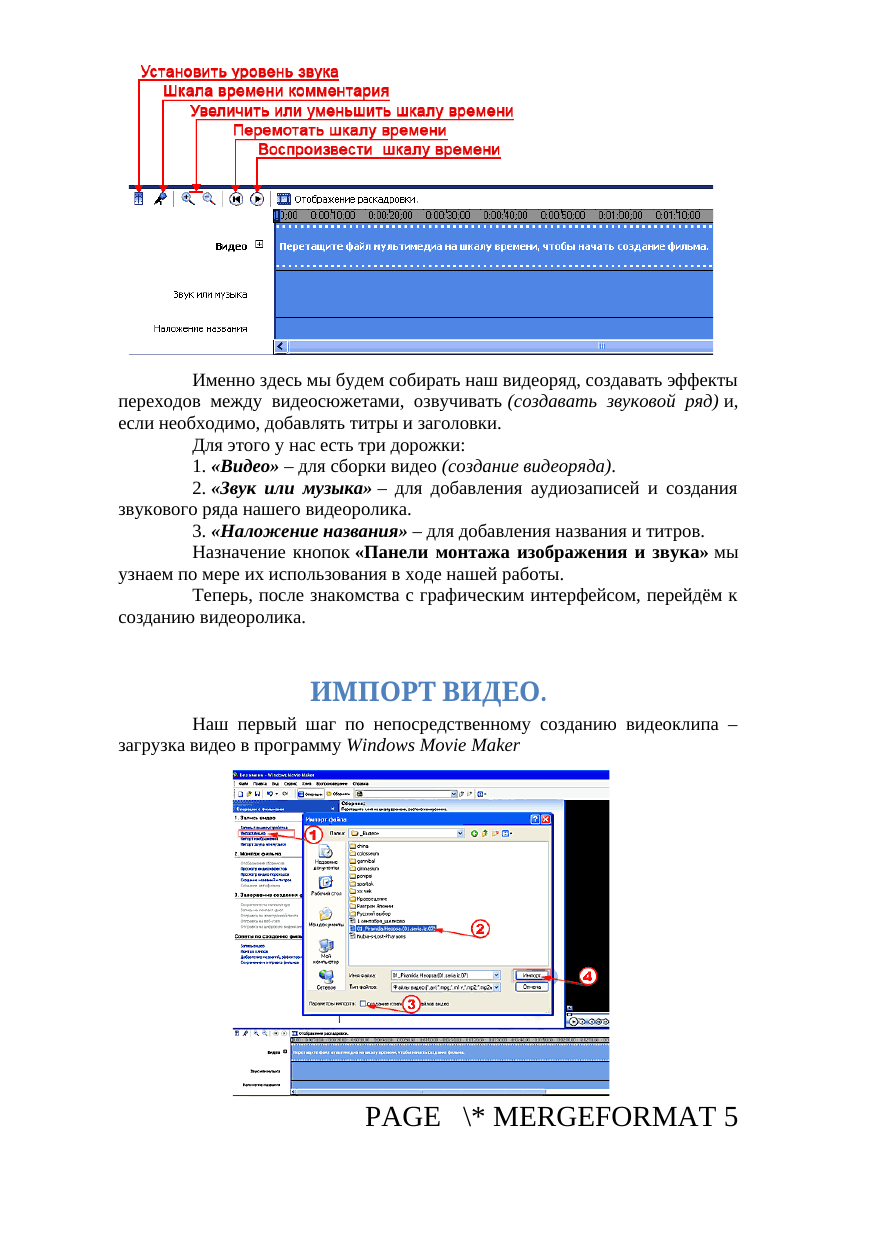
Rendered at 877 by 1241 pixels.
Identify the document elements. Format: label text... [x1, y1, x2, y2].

text Назначение кнопок «Панели монтажа изображения и звука» мы узнаем по мере их использования в ходе нашей работы. [118, 541, 738, 584]
text Именно здесь мы будем собирать наш видеоряд, создавать эффекты переходов между видеосюжетами, озвучивать (создавать звуковой ряд) и, если необходимо, добавлять титры и заголовки. [118, 369, 738, 433]
subtitle ИМПОРТ ВИДЕО. [118, 677, 738, 708]
text 1. «Видео» – для сборки видео (создание видеоряда). [118, 455, 738, 477]
text 2. «Звук или музыка» – для добавления аудиозаписей и создания звукового ряда нашего видеоролика. [118, 477, 738, 520]
text Теперь, после знакомства с графическим интерфейсом, перейдём к созданию видеоролика. [118, 584, 738, 627]
text Для этого у нас есть три дорожки: [118, 433, 738, 455]
picture [232, 770, 610, 1097]
picture [128, 59, 714, 355]
text Наш первый шаг по непосредственному созданию видеоклипа – загрузка видео в программу Windows Movie Maker [118, 713, 738, 756]
text 3. «Наложение названия» – для добавления названия и титров. [118, 520, 738, 541]
